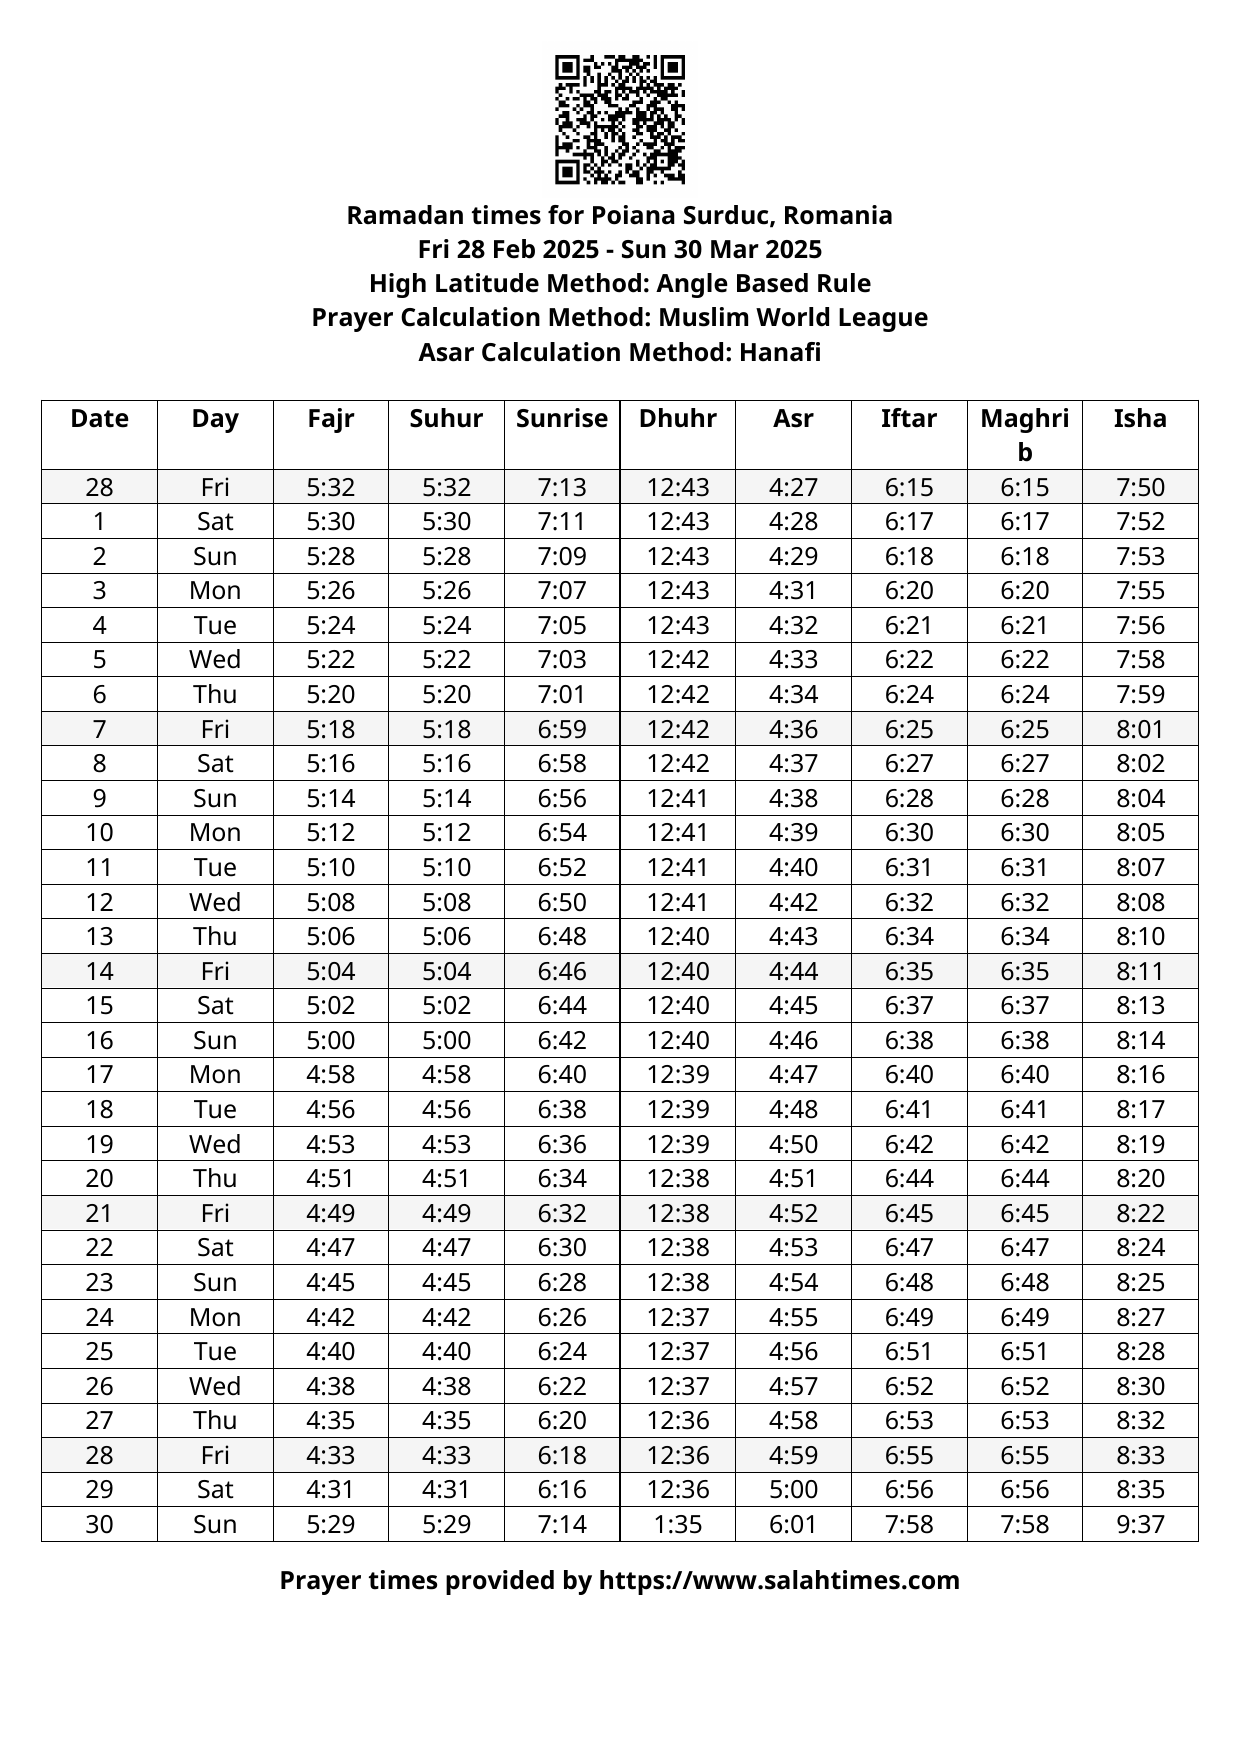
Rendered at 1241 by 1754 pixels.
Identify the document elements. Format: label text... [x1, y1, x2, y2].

table_cell 7:01 [505, 677, 619, 711]
table_cell 4:40 [736, 850, 851, 884]
table_cell 7:53 [1083, 539, 1198, 572]
table_cell 4:31 [736, 574, 851, 607]
table_cell 5:32 [389, 470, 504, 503]
table_cell 6:53 [852, 1404, 967, 1437]
table_header Isha [1083, 401, 1198, 469]
table_cell 6:20 [505, 1404, 619, 1437]
table_cell 5:30 [274, 504, 388, 538]
table_cell 6:42 [852, 1127, 967, 1160]
table_cell 7:09 [505, 539, 619, 572]
table_cell Fri [158, 470, 273, 503]
table_cell 12:39 [621, 1058, 735, 1091]
table_cell 4:33 [389, 1438, 504, 1472]
table_cell 6:30 [968, 816, 1082, 849]
table_cell 4:47 [736, 1058, 851, 1091]
table_cell 7:11 [505, 504, 619, 538]
table_cell 4:38 [389, 1369, 504, 1402]
table_cell 6:37 [968, 989, 1082, 1022]
table_cell Tue [158, 850, 273, 884]
table_cell 6:31 [852, 850, 967, 884]
table_cell Wed [158, 1369, 273, 1402]
table_cell 4:36 [736, 712, 851, 745]
table_cell 6:51 [852, 1334, 967, 1368]
table_cell 4 [42, 608, 157, 642]
table_cell 4:58 [736, 1404, 851, 1437]
table_cell 8:08 [1083, 885, 1198, 918]
table_cell Sat [158, 1231, 273, 1264]
table_cell 6:27 [852, 746, 967, 780]
table_cell 12:37 [621, 1334, 735, 1368]
table_cell 4:51 [274, 1161, 388, 1195]
table_cell 7:59 [1083, 677, 1198, 711]
table_cell 6:48 [852, 1265, 967, 1299]
table_cell 5:29 [274, 1507, 388, 1541]
table_cell 9 [42, 781, 157, 814]
table_cell 4:42 [274, 1300, 388, 1333]
table_cell 6:38 [852, 1023, 967, 1057]
table_cell 5:32 [274, 470, 388, 503]
table_cell 6:56 [852, 1473, 967, 1506]
table_header Maghrib [968, 401, 1082, 469]
table_cell 6:49 [968, 1300, 1082, 1333]
table_cell 5:00 [274, 1023, 388, 1057]
table_cell 4:42 [389, 1300, 504, 1333]
table_cell 7:07 [505, 574, 619, 607]
table_cell Sat [158, 989, 273, 1022]
text Fri 28 Feb 2025 - Sun 30 Mar 2025 [42, 232, 1198, 266]
table_cell 6:52 [852, 1369, 967, 1402]
table_cell 6:55 [852, 1438, 967, 1472]
table_cell 4:53 [274, 1127, 388, 1160]
table_cell 12 [42, 885, 157, 918]
table_cell 6:50 [505, 885, 619, 918]
table_cell Fri [158, 1196, 273, 1229]
table_cell 6:22 [852, 643, 967, 676]
table_cell 8:14 [1083, 1023, 1198, 1057]
table_cell 6:40 [852, 1058, 967, 1091]
table_cell 4:33 [274, 1438, 388, 1472]
table_cell 3 [42, 574, 157, 607]
table_cell 4:42 [736, 885, 851, 918]
table_cell 8:01 [1083, 712, 1198, 745]
table_cell 4:47 [274, 1231, 388, 1264]
table_cell 7:03 [505, 643, 619, 676]
table_cell 6:40 [505, 1058, 619, 1091]
table_cell 4:45 [736, 989, 851, 1022]
table_cell 5:06 [274, 919, 388, 953]
table_header Day [158, 401, 273, 469]
table_cell 7:05 [505, 608, 619, 642]
table_cell 8:13 [1083, 989, 1198, 1022]
table_cell 12:36 [621, 1438, 735, 1472]
table_cell 6:56 [968, 1473, 1082, 1506]
table_cell 6:27 [968, 746, 1082, 780]
table_cell 8:05 [1083, 816, 1198, 849]
table_cell 12:40 [621, 919, 735, 953]
table_cell 6:24 [852, 677, 967, 711]
table_cell 8:27 [1083, 1300, 1198, 1333]
table_cell 8:24 [1083, 1231, 1198, 1264]
table_cell 4:55 [736, 1300, 851, 1333]
table_header Suhur [389, 401, 504, 469]
table_cell 19 [42, 1127, 157, 1160]
table_cell 4:48 [736, 1092, 851, 1126]
table_cell 12:38 [621, 1265, 735, 1299]
table_cell 6:15 [852, 470, 967, 503]
table_cell 8:10 [1083, 919, 1198, 953]
table_cell 5:00 [389, 1023, 504, 1057]
table_cell 6:17 [968, 504, 1082, 538]
table_cell 5:26 [274, 574, 388, 607]
table_cell 4:40 [274, 1334, 388, 1368]
table_cell 12:42 [621, 643, 735, 676]
table_cell 7:13 [505, 470, 619, 503]
table_cell 6:34 [505, 1161, 619, 1195]
table_cell 4:59 [736, 1438, 851, 1472]
table_cell 8:20 [1083, 1161, 1198, 1195]
table_cell 5 [42, 643, 157, 676]
table_cell 5:10 [274, 850, 388, 884]
table_cell Sun [158, 1023, 273, 1057]
table_cell 6:28 [852, 781, 967, 814]
table_cell 30 [42, 1507, 157, 1541]
table_cell 4:53 [389, 1127, 504, 1160]
table_cell 6:35 [968, 954, 1082, 987]
table_cell 4:49 [389, 1196, 504, 1229]
table_cell 23 [42, 1265, 157, 1299]
table_cell 4:35 [389, 1404, 504, 1437]
table_cell 4:45 [389, 1265, 504, 1299]
table_cell 6:38 [968, 1023, 1082, 1057]
table_cell Sun [158, 539, 273, 572]
table_header Asr [736, 401, 851, 469]
table_cell 6:32 [852, 885, 967, 918]
table_cell 6:42 [968, 1127, 1082, 1160]
table_cell 6:18 [968, 539, 1082, 572]
table_cell 8 [42, 746, 157, 780]
table_cell 6:46 [505, 954, 619, 987]
table_cell 8:02 [1083, 746, 1198, 780]
table_cell 12:39 [621, 1092, 735, 1126]
table_cell 6:35 [852, 954, 967, 987]
table_cell 25 [42, 1334, 157, 1368]
table_cell 12:43 [621, 574, 735, 607]
table_cell 6:49 [852, 1300, 967, 1333]
table_cell 11 [42, 850, 157, 884]
table_cell 4:58 [389, 1058, 504, 1091]
table_cell 5:02 [389, 989, 504, 1022]
table_cell 4:28 [736, 504, 851, 538]
table_cell Thu [158, 1404, 273, 1437]
table_cell 5:12 [274, 816, 388, 849]
table_cell 6:15 [968, 470, 1082, 503]
table_cell 6:34 [968, 919, 1082, 953]
table_cell 24 [42, 1300, 157, 1333]
table_cell 4:57 [736, 1369, 851, 1402]
table_cell 7:58 [1083, 643, 1198, 676]
table_cell 8:28 [1083, 1334, 1198, 1368]
table_cell 6:22 [505, 1369, 619, 1402]
table_cell 4:51 [389, 1161, 504, 1195]
table_cell 12:42 [621, 712, 735, 745]
text Prayer Calculation Method: Muslim World League [42, 300, 1198, 334]
table_cell Mon [158, 816, 273, 849]
table_cell 12:38 [621, 1161, 735, 1195]
table_cell 13 [42, 919, 157, 953]
table_cell 4:38 [736, 781, 851, 814]
table_cell 12:40 [621, 989, 735, 1022]
table_cell 4:51 [736, 1161, 851, 1195]
table_cell 8:35 [1083, 1473, 1198, 1506]
table_header Iftar [852, 401, 967, 469]
table_cell 10 [42, 816, 157, 849]
table_cell 5:12 [389, 816, 504, 849]
table_cell 6:25 [968, 712, 1082, 745]
table_cell 4:34 [736, 677, 851, 711]
table_cell 20 [42, 1161, 157, 1195]
table_cell 4:49 [274, 1196, 388, 1229]
table_cell 12:36 [621, 1473, 735, 1506]
table_cell 4:50 [736, 1127, 851, 1160]
table_cell 6:16 [505, 1473, 619, 1506]
table_cell 6:30 [505, 1231, 619, 1264]
table_cell 6:26 [505, 1300, 619, 1333]
table_cell 12:43 [621, 608, 735, 642]
table_cell 1 [42, 504, 157, 538]
table_cell 4:32 [736, 608, 851, 642]
table_cell 7:58 [968, 1507, 1082, 1541]
table_cell 6:44 [968, 1161, 1082, 1195]
table_cell 4:38 [274, 1369, 388, 1402]
table_cell 5:26 [389, 574, 504, 607]
table_cell 6:47 [968, 1231, 1082, 1264]
table_cell 12:43 [621, 539, 735, 572]
table_cell 6:18 [505, 1438, 619, 1472]
table_cell 6:22 [968, 643, 1082, 676]
table_cell 6:41 [968, 1092, 1082, 1126]
table_cell 27 [42, 1404, 157, 1437]
table_cell 6:36 [505, 1127, 619, 1160]
table_cell 5:18 [274, 712, 388, 745]
table_cell 7:50 [1083, 470, 1198, 503]
table_cell 2 [42, 539, 157, 572]
table_cell Thu [158, 1161, 273, 1195]
table_cell 5:20 [274, 677, 388, 711]
table_cell 5:16 [389, 746, 504, 780]
table_cell 6:30 [852, 816, 967, 849]
table_cell 5:06 [389, 919, 504, 953]
table_cell 4:27 [736, 470, 851, 503]
table_cell 6:28 [968, 781, 1082, 814]
table_cell 8:19 [1083, 1127, 1198, 1160]
table_cell 12:41 [621, 816, 735, 849]
table_cell 5:24 [389, 608, 504, 642]
table_cell 5:10 [389, 850, 504, 884]
table_cell 6:37 [852, 989, 967, 1022]
text High Latitude Method: Angle Based Rule [42, 266, 1198, 300]
table_cell 4:58 [274, 1058, 388, 1091]
table_cell 21 [42, 1196, 157, 1229]
table_cell 6:21 [852, 608, 967, 642]
table_cell 4:53 [736, 1231, 851, 1264]
table_cell 5:30 [389, 504, 504, 538]
table_cell 6:24 [505, 1334, 619, 1368]
table_cell 8:30 [1083, 1369, 1198, 1402]
table_cell 8:25 [1083, 1265, 1198, 1299]
table_cell 4:54 [736, 1265, 851, 1299]
table_cell Sun [158, 781, 273, 814]
table_cell 5:02 [274, 989, 388, 1022]
text Prayer times provided by https://www.salahtimes.com [42, 1563, 1198, 1597]
table_cell 6:20 [968, 574, 1082, 607]
table_cell Sun [158, 1265, 273, 1299]
table_cell 6:24 [968, 677, 1082, 711]
table_cell 8:16 [1083, 1058, 1198, 1091]
table_cell 4:31 [389, 1473, 504, 1506]
table_cell 18 [42, 1092, 157, 1126]
table_cell 6:47 [852, 1231, 967, 1264]
table_cell 4:44 [736, 954, 851, 987]
table_cell 5:28 [389, 539, 504, 572]
table_cell 4:39 [736, 816, 851, 849]
table_cell Sat [158, 504, 273, 538]
table_cell 12:40 [621, 1023, 735, 1057]
table_cell 4:56 [274, 1092, 388, 1126]
table_cell 9:37 [1083, 1507, 1198, 1541]
table_cell 8:11 [1083, 954, 1198, 987]
table_cell 6:44 [852, 1161, 967, 1195]
table_cell 4:46 [736, 1023, 851, 1057]
table_cell 4:31 [274, 1473, 388, 1506]
table_cell Thu [158, 919, 273, 953]
table_cell 12:43 [621, 470, 735, 503]
table_cell 6:34 [852, 919, 967, 953]
table_cell 6:32 [968, 885, 1082, 918]
table_cell 4:56 [389, 1092, 504, 1126]
table_cell 6:28 [505, 1265, 619, 1299]
table_cell 1:35 [621, 1507, 735, 1541]
table_cell 6:38 [505, 1092, 619, 1126]
table_cell 7:56 [1083, 608, 1198, 642]
table_cell 5:24 [274, 608, 388, 642]
table_cell 4:56 [736, 1334, 851, 1368]
table_cell 5:14 [389, 781, 504, 814]
table_cell 4:45 [274, 1265, 388, 1299]
table_cell 5:00 [736, 1473, 851, 1506]
table_cell 12:36 [621, 1404, 735, 1437]
table_cell 8:04 [1083, 781, 1198, 814]
table_cell Thu [158, 677, 273, 711]
table_cell 6:45 [852, 1196, 967, 1229]
table_cell 7:52 [1083, 504, 1198, 538]
table_cell 4:40 [389, 1334, 504, 1368]
table_cell Sat [158, 746, 273, 780]
table_cell 5:22 [274, 643, 388, 676]
table_cell 14 [42, 954, 157, 987]
table_cell 12:41 [621, 885, 735, 918]
picture [542, 41, 699, 198]
table_cell Wed [158, 885, 273, 918]
table_cell 6:54 [505, 816, 619, 849]
table_cell 5:08 [389, 885, 504, 918]
table_cell 7:14 [505, 1507, 619, 1541]
table_cell Mon [158, 1058, 273, 1091]
table_cell 12:42 [621, 677, 735, 711]
table_cell 5:20 [389, 677, 504, 711]
table_cell 28 [42, 1438, 157, 1472]
table_cell Mon [158, 1300, 273, 1333]
table_cell 12:41 [621, 850, 735, 884]
table_cell 5:16 [274, 746, 388, 780]
table_cell 6:45 [968, 1196, 1082, 1229]
table_cell 4:29 [736, 539, 851, 572]
table_cell Sun [158, 1507, 273, 1541]
table_cell 6:52 [968, 1369, 1082, 1402]
table_cell 8:33 [1083, 1438, 1198, 1472]
table_cell 6:41 [852, 1092, 967, 1126]
table_cell Sat [158, 1473, 273, 1506]
table_cell 4:47 [389, 1231, 504, 1264]
table_cell 8:17 [1083, 1092, 1198, 1126]
table_cell 12:38 [621, 1231, 735, 1264]
table_cell 28 [42, 470, 157, 503]
table_cell 12:43 [621, 504, 735, 538]
table_cell 6:48 [968, 1265, 1082, 1299]
table_cell 26 [42, 1369, 157, 1402]
table_cell 12:37 [621, 1300, 735, 1333]
table_cell Fri [158, 712, 273, 745]
table_cell 6:31 [968, 850, 1082, 884]
table_cell 16 [42, 1023, 157, 1057]
table_cell 8:32 [1083, 1404, 1198, 1437]
table_cell 6:48 [505, 919, 619, 953]
table_cell 6:58 [505, 746, 619, 780]
table_cell 4:43 [736, 919, 851, 953]
table_cell Fri [158, 954, 273, 987]
text Asar Calculation Method: Hanafi [42, 334, 1198, 368]
table_cell 6:21 [968, 608, 1082, 642]
table_cell 5:29 [389, 1507, 504, 1541]
table_cell Tue [158, 1092, 273, 1126]
table_cell 6:55 [968, 1438, 1082, 1472]
table_cell Mon [158, 574, 273, 607]
table_cell 6:52 [505, 850, 619, 884]
table_cell 5:18 [389, 712, 504, 745]
table_cell 12:40 [621, 954, 735, 987]
table_cell 17 [42, 1058, 157, 1091]
table_cell 6:42 [505, 1023, 619, 1057]
table_cell 4:35 [274, 1404, 388, 1437]
table_cell 6:18 [852, 539, 967, 572]
table_cell 7 [42, 712, 157, 745]
table_cell 12:37 [621, 1369, 735, 1402]
table_header Fajr [274, 401, 388, 469]
table_cell 6:59 [505, 712, 619, 745]
table_cell 4:33 [736, 643, 851, 676]
table_header Sunrise [505, 401, 619, 469]
table_cell 12:41 [621, 781, 735, 814]
table_cell 5:04 [389, 954, 504, 987]
table_header Dhuhr [621, 401, 735, 469]
table_cell 12:39 [621, 1127, 735, 1160]
table_cell 6:25 [852, 712, 967, 745]
table_cell 6:01 [736, 1507, 851, 1541]
table_cell 4:52 [736, 1196, 851, 1229]
table_cell 29 [42, 1473, 157, 1506]
table_cell 4:37 [736, 746, 851, 780]
table_cell 5:14 [274, 781, 388, 814]
table_cell 6:32 [505, 1196, 619, 1229]
table_cell 15 [42, 989, 157, 1022]
table_cell 6:20 [852, 574, 967, 607]
table_cell 12:42 [621, 746, 735, 780]
table_cell 5:22 [389, 643, 504, 676]
table_cell Wed [158, 643, 273, 676]
table_cell 12:38 [621, 1196, 735, 1229]
table_cell 8:07 [1083, 850, 1198, 884]
table_cell 5:28 [274, 539, 388, 572]
table_cell 5:08 [274, 885, 388, 918]
text Ramadan times for Poiana Surduc, Romania [42, 198, 1198, 232]
table_cell Tue [158, 1334, 273, 1368]
table_cell 6:40 [968, 1058, 1082, 1091]
table_cell 22 [42, 1231, 157, 1264]
table_cell 6 [42, 677, 157, 711]
table_cell Fri [158, 1438, 273, 1472]
table_cell 6:17 [852, 504, 967, 538]
table_cell 7:55 [1083, 574, 1198, 607]
table_cell 7:58 [852, 1507, 967, 1541]
table_cell Wed [158, 1127, 273, 1160]
table_cell 6:56 [505, 781, 619, 814]
table_cell 8:22 [1083, 1196, 1198, 1229]
table_cell 6:51 [968, 1334, 1082, 1368]
table_cell Tue [158, 608, 273, 642]
table_cell 5:04 [274, 954, 388, 987]
table_header Date [42, 401, 157, 469]
table_cell 6:44 [505, 989, 619, 1022]
table_cell 6:53 [968, 1404, 1082, 1437]
